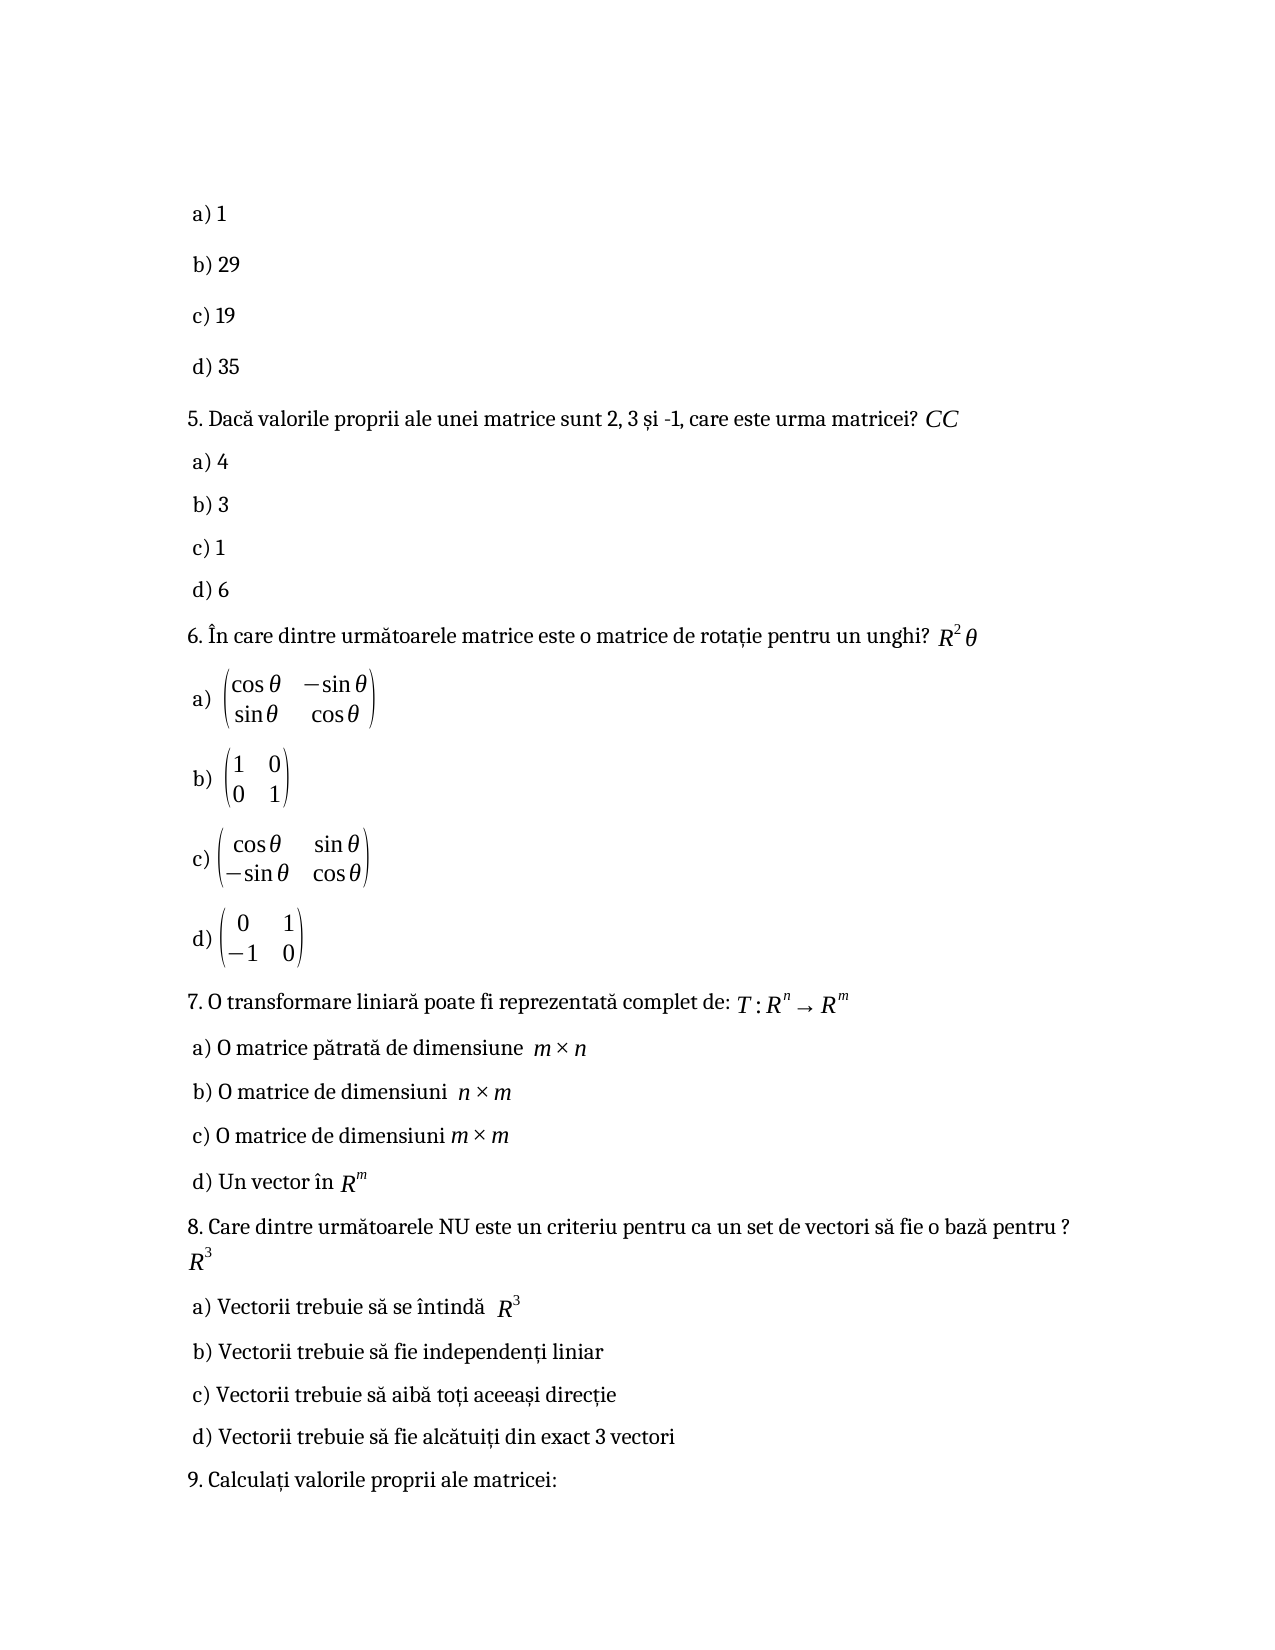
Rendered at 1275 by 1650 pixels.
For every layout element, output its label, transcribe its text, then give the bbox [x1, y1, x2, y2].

text b) Vectorii trebuie să fie independenți liniar [187, 1339, 1087, 1365]
text a) [187, 667, 1087, 731]
text c) O matrice de dimensiuni [187, 1122, 1087, 1150]
text 7. O transformare liniară poate fi reprezentată complet de: [187, 987, 1087, 1018]
text b) O matrice de dimensiuni [187, 1078, 1087, 1106]
text d) Un vector în [187, 1166, 1087, 1197]
text d) [187, 907, 1087, 970]
text a) O matrice pătrată de dimensiune [187, 1034, 1087, 1062]
text c) 1 [187, 534, 1087, 561]
text 8. Care dintre următoarele NU este un criteriu pentru ca un set de vectori să fie o bază pentru ? [187, 1213, 1087, 1275]
text c) 19 [187, 303, 1087, 329]
text 9. Calculați valorile proprii ale matricei: [187, 1467, 1087, 1493]
text b) 29 [187, 252, 1087, 278]
text d) 35 [187, 354, 1087, 381]
text d) 6 [187, 577, 1087, 604]
text a) 1 [187, 201, 1087, 227]
text 6. În care dintre următoarele matrice este o matrice de rotație pentru un unghi? [187, 620, 1087, 651]
text c) [187, 827, 1087, 891]
text b) [187, 747, 1087, 811]
text b) 3 [187, 492, 1087, 518]
text c) Vectorii trebuie să aibă toți aceeași direcție [187, 1381, 1087, 1408]
text a) 4 [187, 449, 1087, 476]
text d) Vectorii trebuie să fie alcătuiți din exact 3 vectori [187, 1424, 1087, 1451]
text a) Vectorii trebuie să se întindă [187, 1291, 1087, 1322]
text 5. Dacă valorile proprii ale unei matrice sunt 2, 3 și -1, care este urma matricei? [187, 405, 1087, 433]
